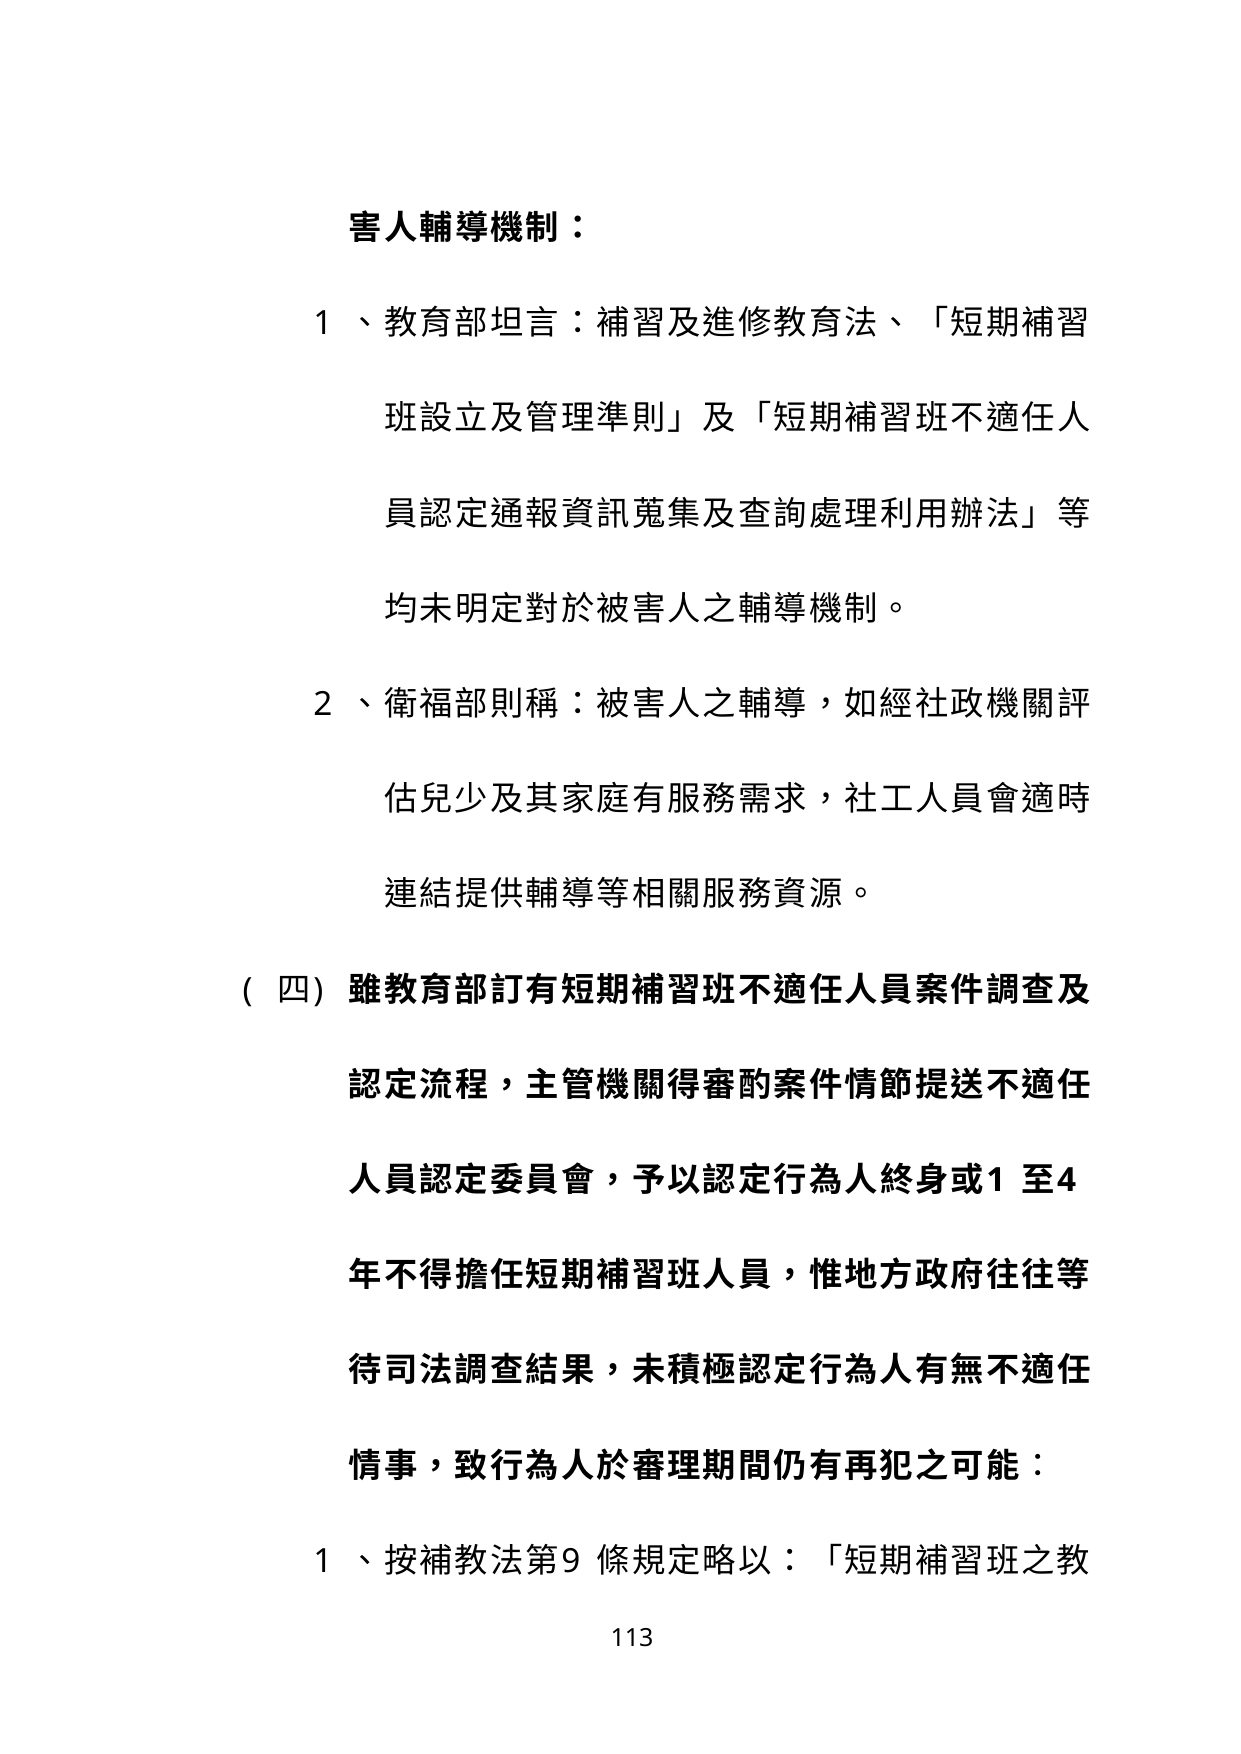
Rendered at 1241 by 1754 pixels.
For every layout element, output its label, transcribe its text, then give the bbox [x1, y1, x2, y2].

subtitle 教育部坦言：補習及進修教育法、「短期補習班設立及管理準則」及「短期補習班不適任人員認定通報資訊蒐集及查詢處理利用辦法」等，均未明定對於被害人之輔導機制。 [296, 272, 1092, 653]
subtitle 短期補習班發生不當對待兒少案件時，缺乏對被害人輔導機制： [242, 177, 1092, 272]
subtitle 衛福部則稱：被害人之輔導，如經社政機關評估兒少及其家庭有服務需求，社工人員會適時連結提供輔導等相關服務資源。 [296, 653, 1092, 939]
subtitle 雖教育部訂有短期補習班不適任人員案件調查及認定流程，主管機關得審酌案件情節提送不適任人員認定委員會，予以認定行為人終身或1至4年不得擔任短期補習班人員，惟地方政府往往等待司法調查結果，未積極認定行為人有無不適任情事，致行為人於審理期間仍有再犯之可能： [242, 939, 1092, 1510]
